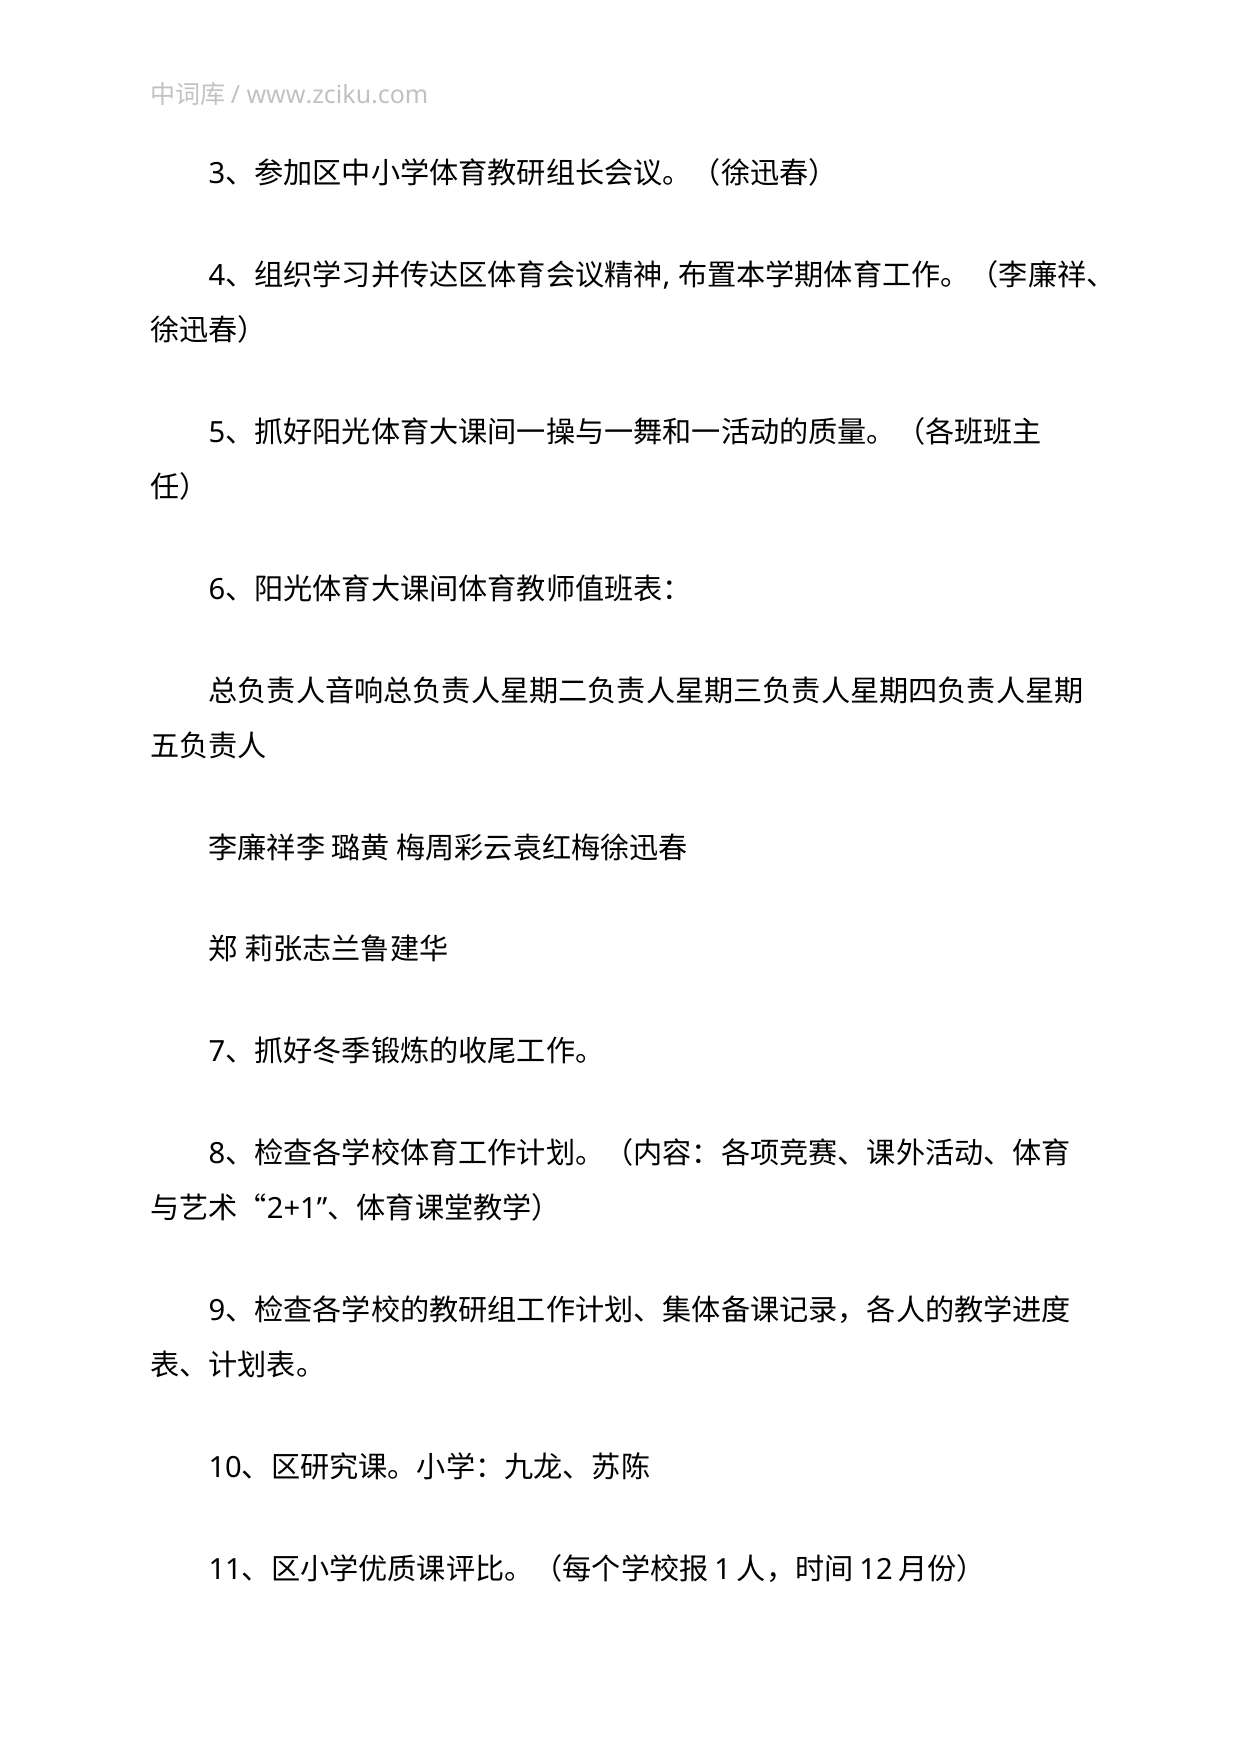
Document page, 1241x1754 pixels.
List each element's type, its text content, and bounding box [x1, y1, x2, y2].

text 李廉祥李 璐黄 梅周彩云袁红梅徐迅春 [150, 824, 1090, 866]
text 11、区小学优质课评比。（每个学校报1人，时间12月份） [150, 1545, 1090, 1588]
text 9、检查各学校的教研组工作计划、集体备课记录，各人的教学进度表、计划表。 [150, 1287, 1090, 1384]
text 7、抓好冬季锻炼的收尾工作。 [150, 1028, 1090, 1070]
text 郑 莉张志兰鲁建华 [150, 926, 1090, 968]
text 4、组织学习并传达区体育会议精神, 布置本学期体育工作。（李廉祥、徐迅春） [150, 252, 1090, 349]
text 6、阳光体育大课间体育教师值班表： [150, 566, 1090, 608]
text 8、检查各学校体育工作计划。（内容：各项竞赛、课外活动、体育与艺术“2+1”、体育课堂教学） [150, 1130, 1090, 1227]
text 3、参加区中小学体育教研组长会议。（徐迅春） [150, 150, 1090, 192]
text 10、区研究课。小学：九龙、苏陈 [150, 1443, 1090, 1486]
text 5、抓好阳光体育大课间一操与一舞和一活动的质量。（各班班主任） [150, 409, 1090, 506]
text 总负责人音响总负责人星期二负责人星期三负责人星期四负责人星期五负责人 [150, 667, 1090, 765]
